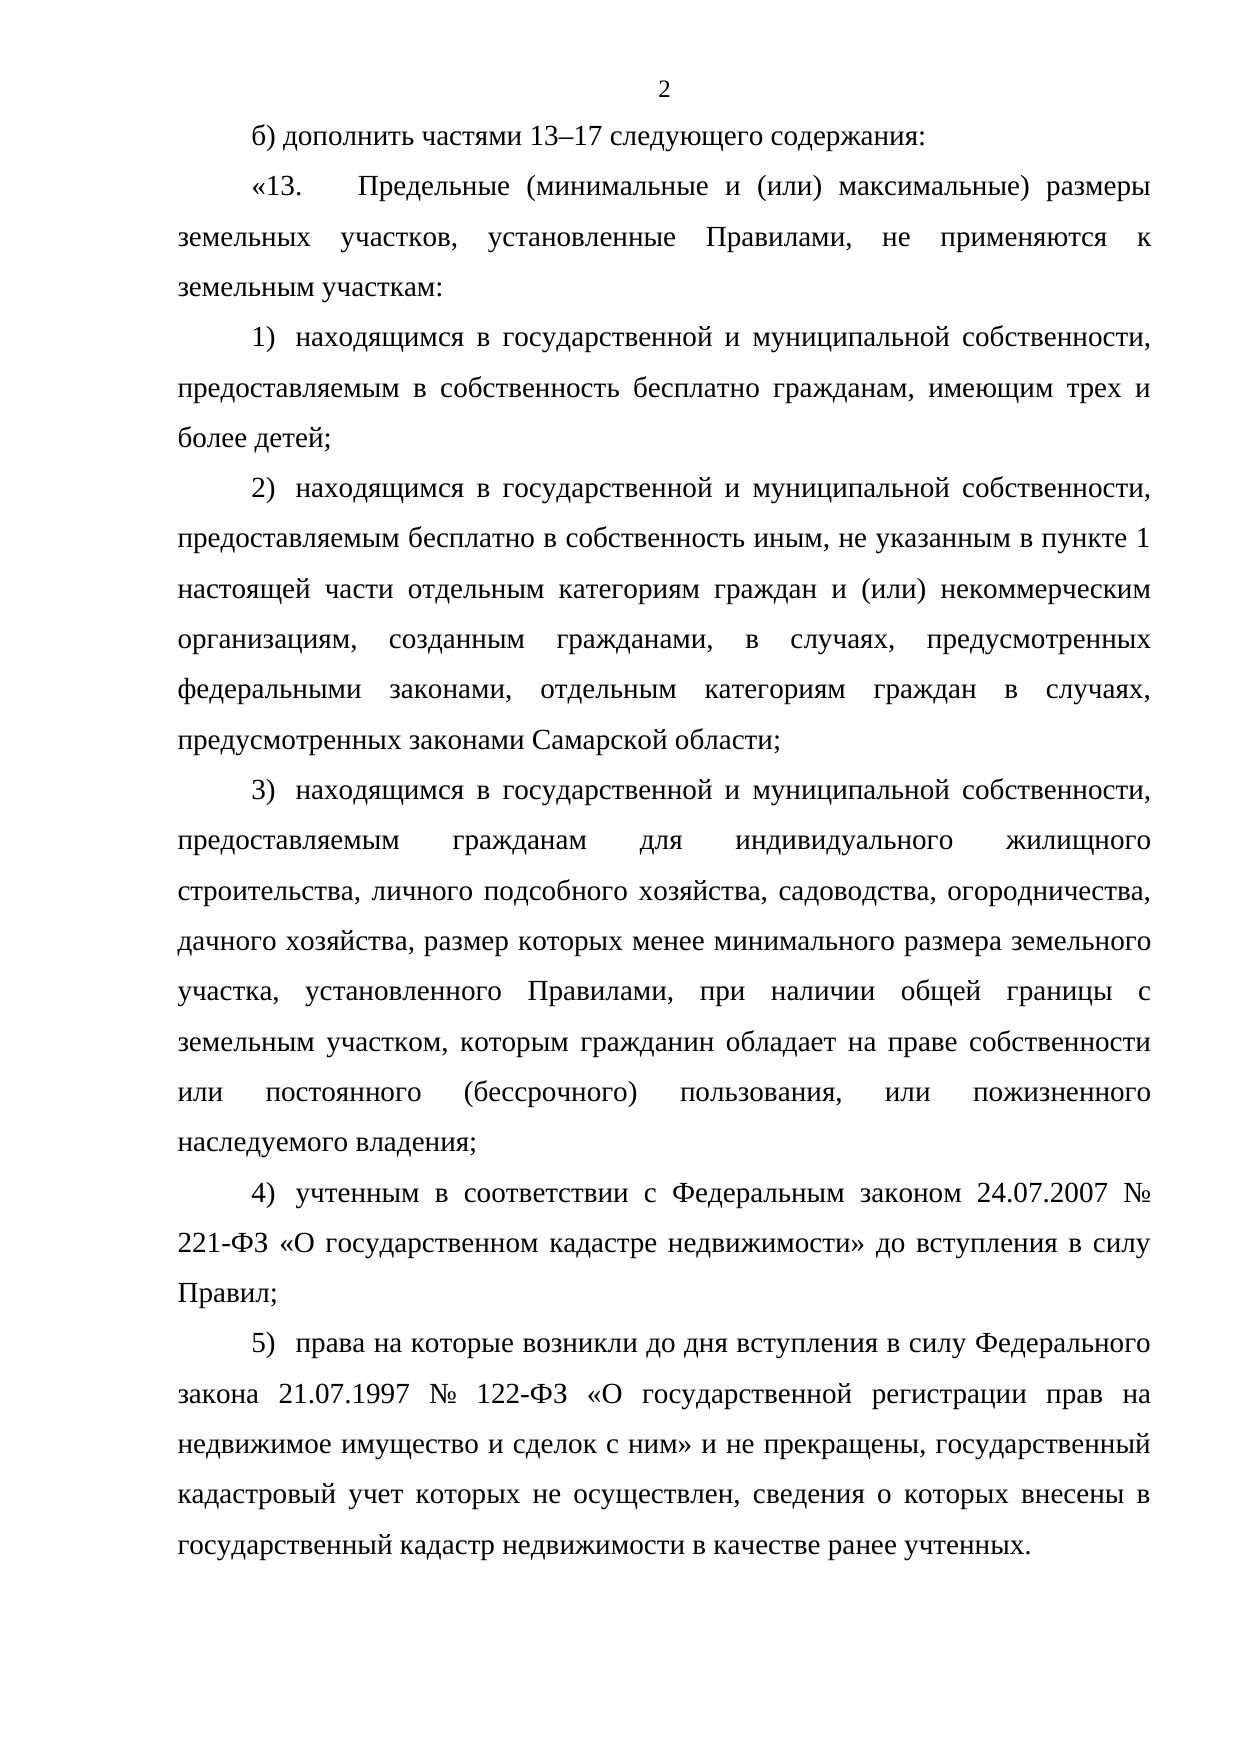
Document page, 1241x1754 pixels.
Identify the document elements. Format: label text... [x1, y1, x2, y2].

list находящимся в государственной и муниципальной собственности, предоставляемым бесплатно в собственность иным, не указанным в пункте 1 настоящей части отдельным категориям граждан и (или) некоммерческим организациям, созданным гражданами, в случаях, предусмотренных федеральными законами, отдельным категориям граждан в случаях, предусмотренных законами Самарской области; [177, 470, 1152, 755]
list б) дополнить частями 13–17 следующего содержания: [177, 118, 1152, 152]
list учтенным в соответствии с Федеральным законом 24.07.2007 № 221-ФЗ «О государственном кадастре недвижимости» до вступления в силу Правил; [177, 1175, 1152, 1309]
list права на которые возникли до дня вступления в силу Федерального закона 21.07.1997 № 122-ФЗ «О государственной регистрации прав на недвижимое имущество и сделок с ним» и не прекращены, государственный кадастровый учет которых не осуществлен, сведения о которых внесены в государственный кадастр недвижимости в качестве ранее учтенных. [177, 1326, 1152, 1560]
text «13. Предельные (минимальные и (или) максимальные) размеры земельных участков, установленные Правилами, не применяются к земельным участкам: [177, 168, 1152, 303]
list находящимся в государственной и муниципальной собственности, предоставляемым в собственность бесплатно гражданам, имеющим трех и более детей; [177, 319, 1152, 453]
list находящимся в государственной и муниципальной собственности, предоставляемым гражданам для индивидуального жилищного строительства, личного подсобного хозяйства, садоводства, огородничества, дачного хозяйства, размер которых менее минимального размера земельного участка, установленного Правилами, при наличии общей границы с земельным участком, которым гражданин обладает на праве собственности или постоянного (бессрочного) пользования, или пожизненного наследуемого владения; [177, 772, 1152, 1158]
